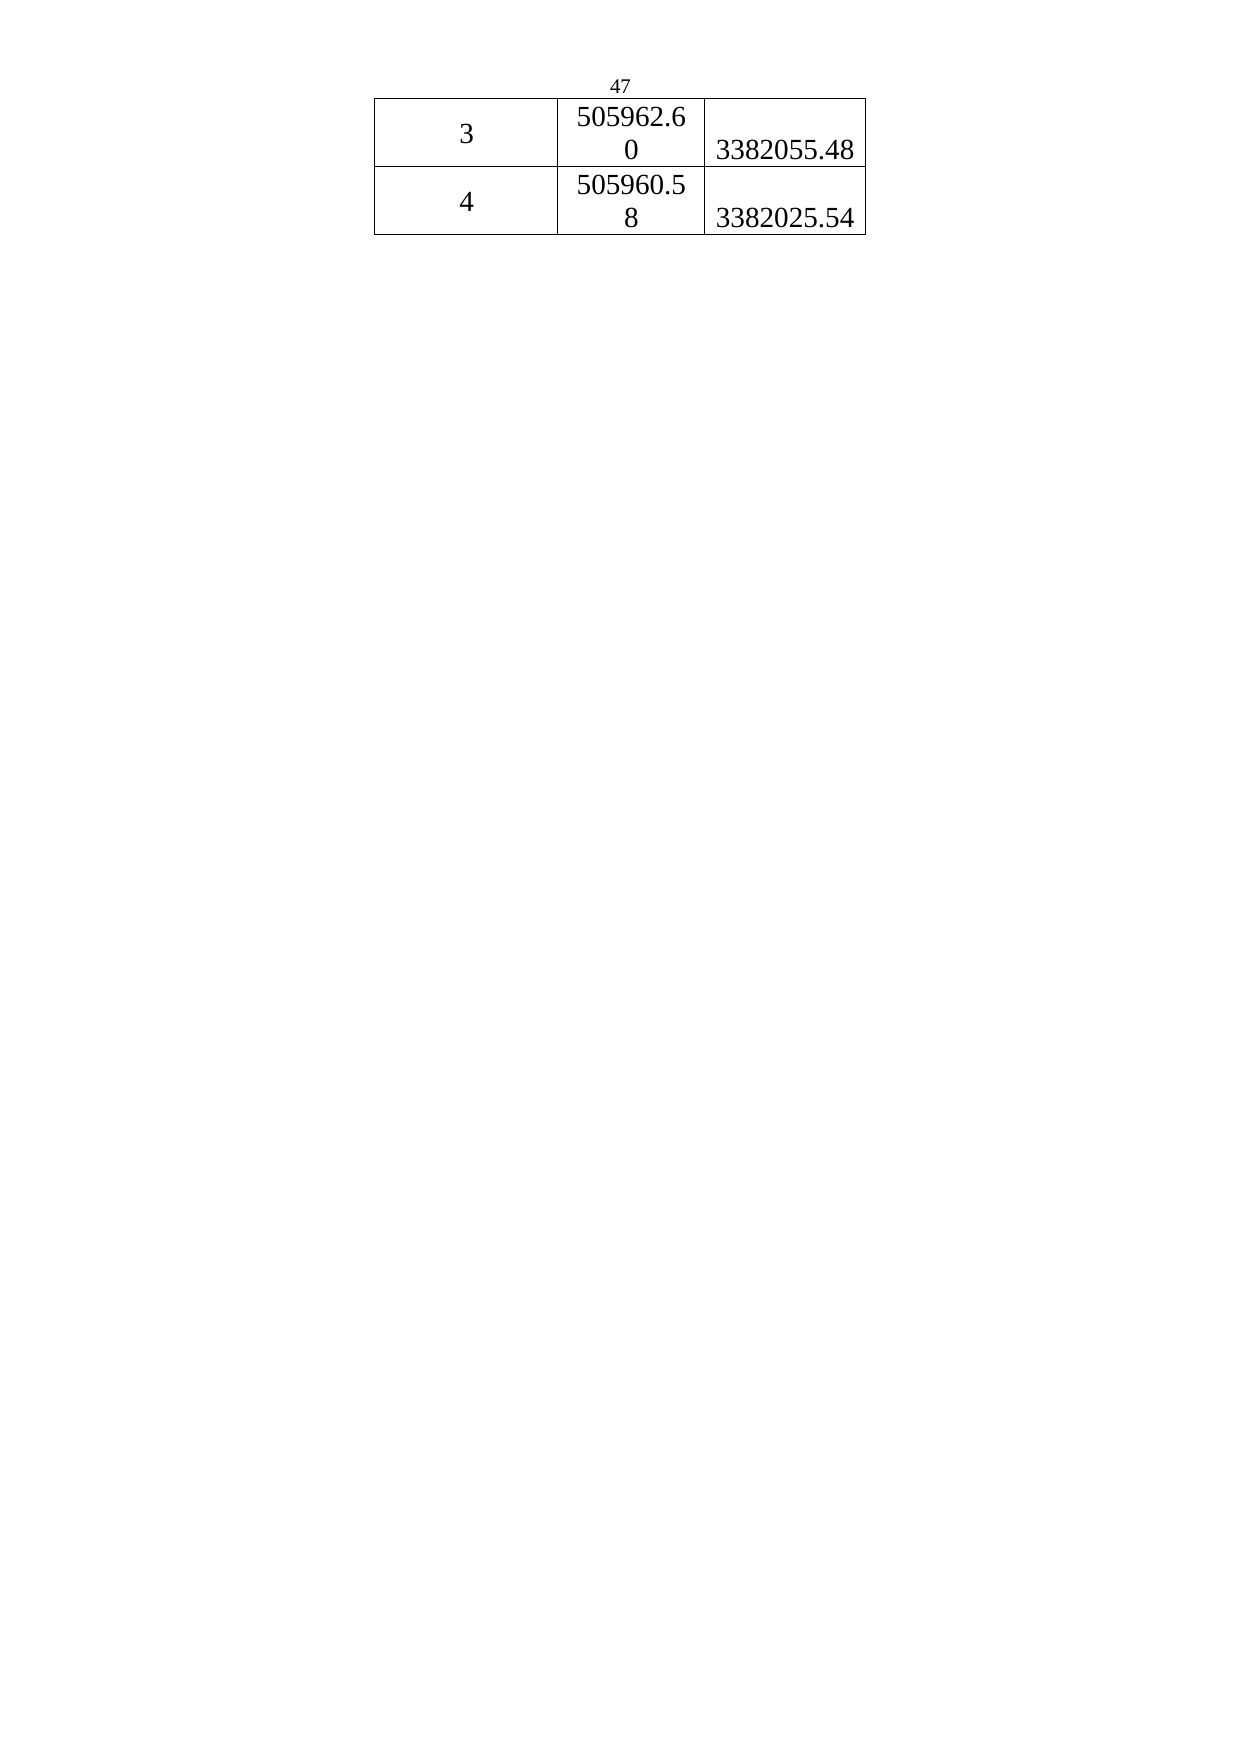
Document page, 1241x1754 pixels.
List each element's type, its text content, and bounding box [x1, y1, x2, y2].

table_cell 505962.60 [558, 99, 704, 166]
table_cell 3382025.54 [705, 167, 865, 234]
table_cell 3 [375, 99, 557, 166]
table_cell 4 [375, 167, 557, 234]
table_cell 505960.58 [558, 167, 704, 234]
table_cell 3382055.48 [705, 99, 865, 166]
